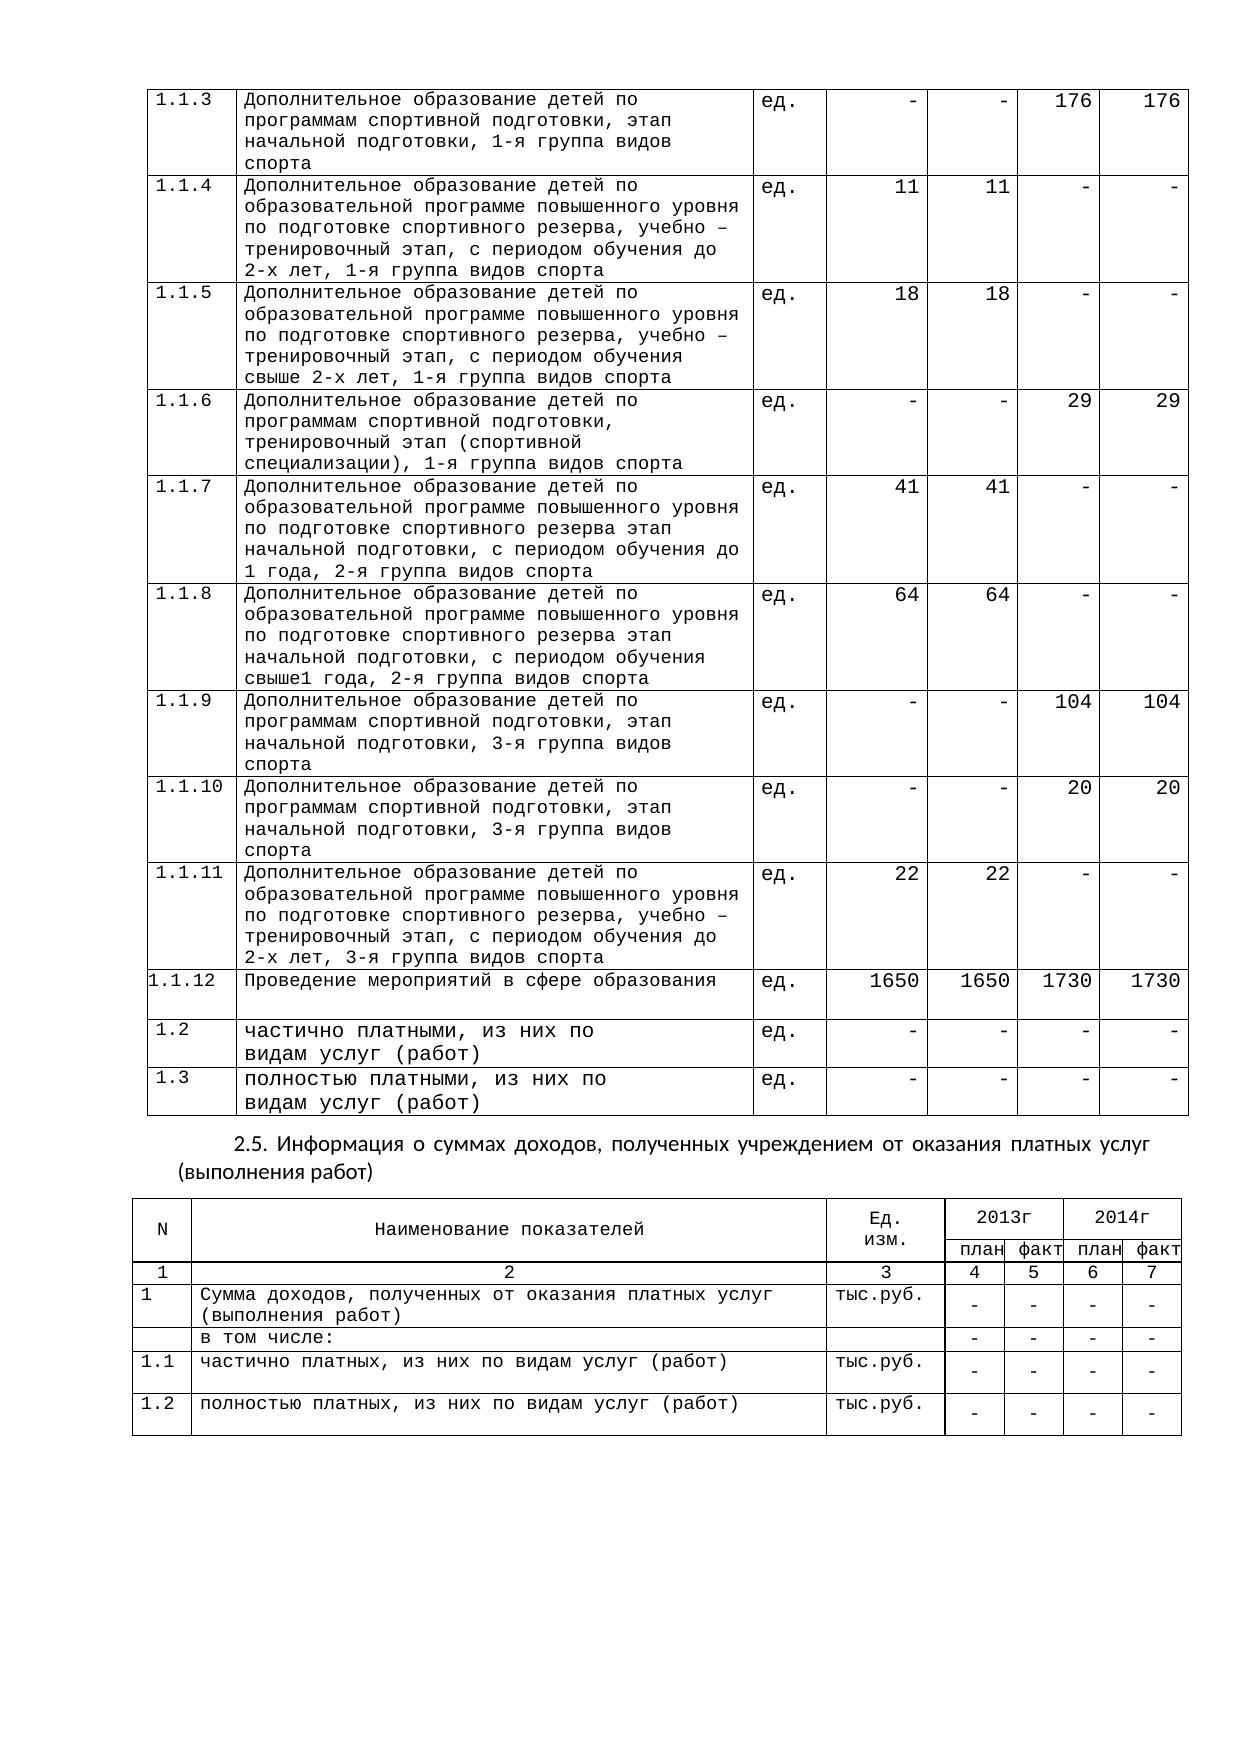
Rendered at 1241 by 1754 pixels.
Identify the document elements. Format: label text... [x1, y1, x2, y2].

table_cell Дополнительное образование детей по программам спортивной подготовки, этап начальной подготовки, 1-я группа видов спорта [237, 90, 753, 175]
table_cell 1.1.10 [148, 777, 236, 862]
table_cell 1.3 [148, 1068, 236, 1115]
table_cell - [928, 1020, 1017, 1067]
table_cell - [1018, 863, 1099, 969]
table_cell Дополнительное образование детей по программам спортивной подготовки, тренировочный этап (спортивной специализации), 1-я группа видов спорта [237, 390, 753, 475]
table_cell 29 [1100, 390, 1188, 475]
table_header 2013г [946, 1199, 1063, 1239]
table_cell - [1018, 476, 1099, 583]
table_cell - [827, 1020, 927, 1067]
table_cell тыс.руб. [827, 1352, 944, 1393]
table_cell частично платных, из них по видам услуг (работ) [192, 1352, 826, 1393]
table_cell Дополнительное образование детей по образовательной программе повышенного уровня по подготовке спортивного резерва, учебно –тренировочный этап, с периодом обучения свыше 2-х лет, 1-я группа видов спорта [237, 283, 753, 389]
table_cell 1.1.5 [148, 283, 236, 389]
table_cell 176 [1100, 90, 1188, 175]
table_cell - [827, 1068, 927, 1115]
table_cell - [1100, 176, 1188, 282]
table_cell [827, 1328, 944, 1351]
table_header N [133, 1199, 191, 1261]
table_cell Дополнительное образование детей по образовательной программе повышенного уровня по подготовке спортивного резерва этап начальной подготовки, с периодом обучения до 1 года, 2-я группа видов спорта [237, 476, 753, 583]
table_cell 22 [928, 863, 1017, 969]
table_cell 176 [1018, 90, 1099, 175]
table_cell - [1064, 1328, 1122, 1351]
table_cell - [946, 1285, 1004, 1327]
table_cell 18 [827, 283, 927, 389]
table_cell - [928, 390, 1017, 475]
table_cell Дополнительное образование детей по программам спортивной подготовки, этап начальной подготовки, 3-я группа видов спорта [237, 777, 753, 862]
table_cell 3 [827, 1263, 944, 1284]
table_cell факт [1005, 1240, 1063, 1261]
table_cell ед. [754, 176, 826, 282]
table_cell 1650 [928, 970, 1017, 1019]
table_cell ед. [754, 90, 826, 175]
table_cell полностью платных, из них по видам услуг (работ) [192, 1394, 826, 1434]
table_cell 1650 [827, 970, 927, 1019]
table_cell ед. [754, 1068, 826, 1115]
table_cell ед. [754, 283, 826, 389]
table_cell 1.2 [148, 1020, 236, 1067]
table_cell тыс.руб. [827, 1285, 944, 1327]
table_cell Дополнительное образование детей по программам спортивной подготовки, этап начальной подготовки, 3-я группа видов спорта [237, 691, 753, 776]
table_cell ед. [754, 390, 826, 475]
table_cell Дополнительное образование детей по образовательной программе повышенного уровня по подготовке спортивного резерва, учебно –тренировочный этап, с периодом обучения до 2-х лет, 1-я группа видов спорта [237, 176, 753, 282]
table_cell [133, 1328, 191, 1351]
table_cell - [1100, 863, 1188, 969]
table_cell Дополнительное образование детей по образовательной программе повышенного уровня по подготовке спортивного резерва, учебно –тренировочный этап, с периодом обучения до 2-х лет, 3-я группа видов спорта [237, 863, 753, 969]
table_cell 1.2 [133, 1394, 191, 1434]
table_cell - [827, 90, 927, 175]
table_cell - [928, 90, 1017, 175]
table_cell - [1100, 584, 1188, 690]
table_cell 64 [827, 584, 927, 690]
table_cell - [1005, 1285, 1063, 1327]
table_cell факт [1123, 1240, 1181, 1261]
text 2.5. Информация о суммах доходов, полученных учреждением от оказания платных услуг (выполнения работ) [177, 1129, 1152, 1185]
table_header 2014г [1064, 1199, 1181, 1239]
table_cell 1 [133, 1285, 191, 1327]
table_cell 1.1.4 [148, 176, 236, 282]
table_cell - [1064, 1352, 1122, 1393]
table_cell 1 [133, 1263, 191, 1284]
table_cell - [1123, 1352, 1181, 1393]
table_cell 20 [1100, 777, 1188, 862]
table_cell - [827, 691, 927, 776]
table_cell 41 [827, 476, 927, 583]
table_cell - [1100, 1020, 1188, 1067]
table_cell - [1018, 1068, 1099, 1115]
table_cell Сумма доходов, полученных от оказания платных услуг (выполнения работ) [192, 1285, 826, 1327]
table_cell 1.1.12 [148, 970, 236, 1019]
table_cell 1.1.8 [148, 584, 236, 690]
table_cell 1.1.3 [148, 90, 236, 175]
table_cell - [827, 777, 927, 862]
table_cell ед. [754, 863, 826, 969]
table_cell частично платными, из них по видам услуг (работ) [237, 1020, 753, 1067]
table_cell 1730 [1100, 970, 1188, 1019]
table_cell 104 [1100, 691, 1188, 776]
table_cell - [1064, 1285, 1122, 1327]
table_cell - [1005, 1352, 1063, 1393]
table_cell 1.1.6 [148, 390, 236, 475]
table_cell - [946, 1394, 1004, 1434]
table_cell - [928, 777, 1017, 862]
table_cell 104 [1018, 691, 1099, 776]
table_cell - [1064, 1394, 1122, 1434]
table_cell - [946, 1328, 1004, 1351]
table_cell - [928, 1068, 1017, 1115]
table_cell - [1100, 1068, 1188, 1115]
table_cell 1.1.7 [148, 476, 236, 583]
table_cell Дополнительное образование детей по образовательной программе повышенного уровня по подготовке спортивного резерва этап начальной подготовки, с периодом обучения свыше1 года, 2-я группа видов спорта [237, 584, 753, 690]
table_cell - [928, 691, 1017, 776]
table_cell 1.1 [133, 1352, 191, 1393]
table_cell 5 [1005, 1263, 1063, 1284]
table_cell 1.1.11 [148, 863, 236, 969]
table_cell ед. [754, 1020, 826, 1067]
table_cell 18 [928, 283, 1017, 389]
table_cell 4 [946, 1263, 1004, 1284]
table_header Наименование показателей [192, 1199, 826, 1261]
table_cell - [1018, 283, 1099, 389]
table_cell - [827, 390, 927, 475]
table_cell план [946, 1240, 1004, 1261]
table_cell 7 [1123, 1263, 1181, 1284]
table_cell 41 [928, 476, 1017, 583]
table_cell ед. [754, 584, 826, 690]
table_cell 1730 [1018, 970, 1099, 1019]
table_cell полностью платными, из них по видам услуг (работ) [237, 1068, 753, 1115]
table_cell тыс.руб. [827, 1394, 944, 1434]
table_cell в том числе: [192, 1328, 826, 1351]
table_cell 6 [1064, 1263, 1122, 1284]
table_cell 1.1.9 [148, 691, 236, 776]
table_cell 22 [827, 863, 927, 969]
table_header Ед. изм. [827, 1199, 944, 1261]
table_cell - [1018, 176, 1099, 282]
table_cell - [1123, 1394, 1181, 1434]
table_cell 64 [928, 584, 1017, 690]
table_cell - [1123, 1328, 1181, 1351]
table_cell 2 [192, 1263, 826, 1284]
table_cell план [1064, 1240, 1122, 1261]
table_cell - [1100, 476, 1188, 583]
table_cell - [1005, 1328, 1063, 1351]
table_cell Проведение мероприятий в сфере образования [237, 970, 753, 1019]
table_cell ед. [754, 691, 826, 776]
table_cell 29 [1018, 390, 1099, 475]
table_cell - [1123, 1285, 1181, 1327]
table_cell - [1018, 1020, 1099, 1067]
table_cell 20 [1018, 777, 1099, 862]
table_cell - [1018, 584, 1099, 690]
table_cell - [946, 1352, 1004, 1393]
table_cell ед. [754, 476, 826, 583]
table_cell ед. [754, 777, 826, 862]
table_cell - [1005, 1394, 1063, 1434]
table_cell 11 [827, 176, 927, 282]
table_cell - [1100, 283, 1188, 389]
table_cell ед. [754, 970, 826, 1019]
table_cell 11 [928, 176, 1017, 282]
